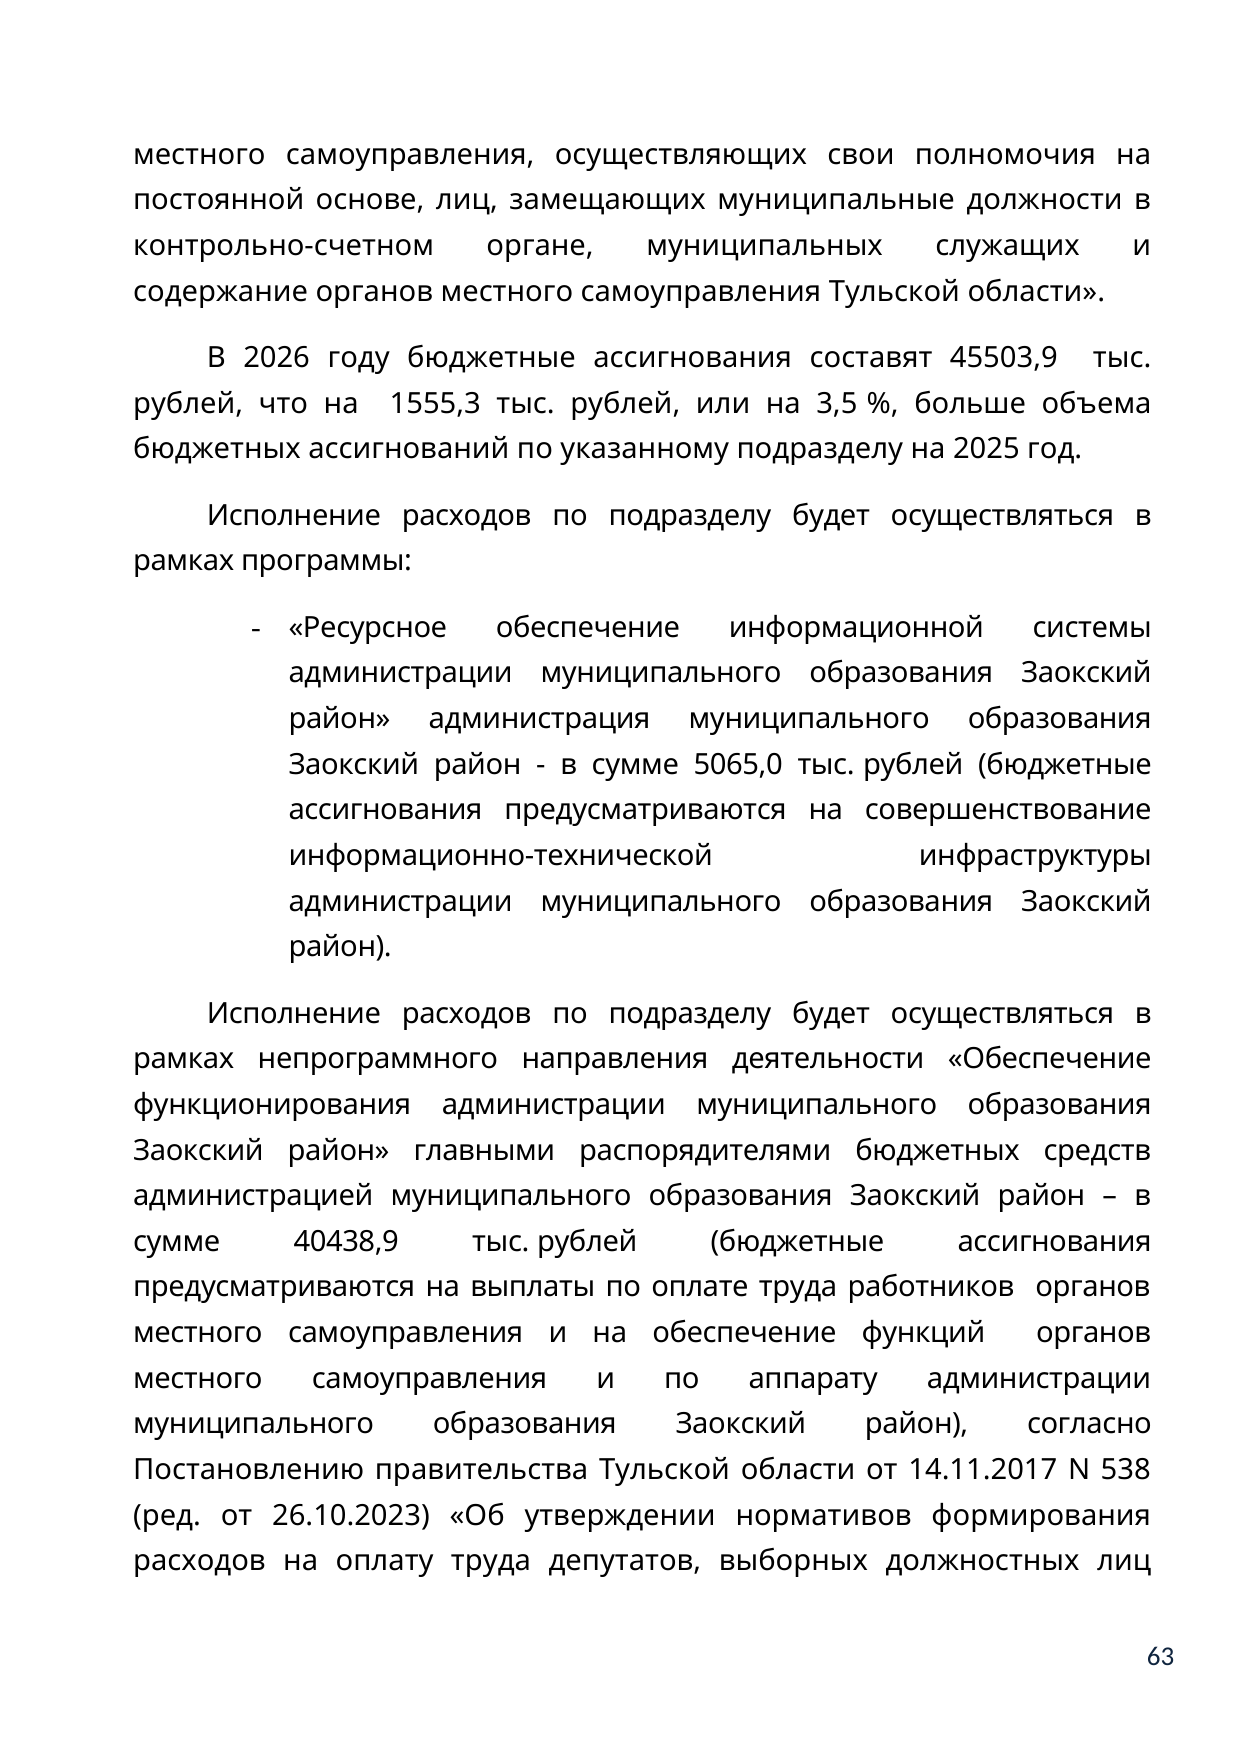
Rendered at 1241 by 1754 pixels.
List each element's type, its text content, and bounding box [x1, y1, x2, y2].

text Исполнение расходов по подразделу будет осуществляться в рамках программы: [133, 494, 1152, 579]
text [133, 133, 1152, 309]
list «Ресурсное обеспечение информационной системы администрации муниципального образования Заокский район» администрация муниципального образования Заокский район - в сумме 5065,0 тыс. рублей (бюджетные ассигнования предусматриваются на совершенствование информационно-технической инфраструктуры администрации муниципального образования Заокский район). [251, 606, 1152, 965]
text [133, 992, 1152, 1579]
text В 2026 году бюджетные ассигнования составят 45503,9 тыс. рублей, что на 1555,3 тыс. рублей, или на 3,5 %, больше объема бюджетных ассигнований по указанному подразделу на 2025 год. [133, 336, 1152, 467]
